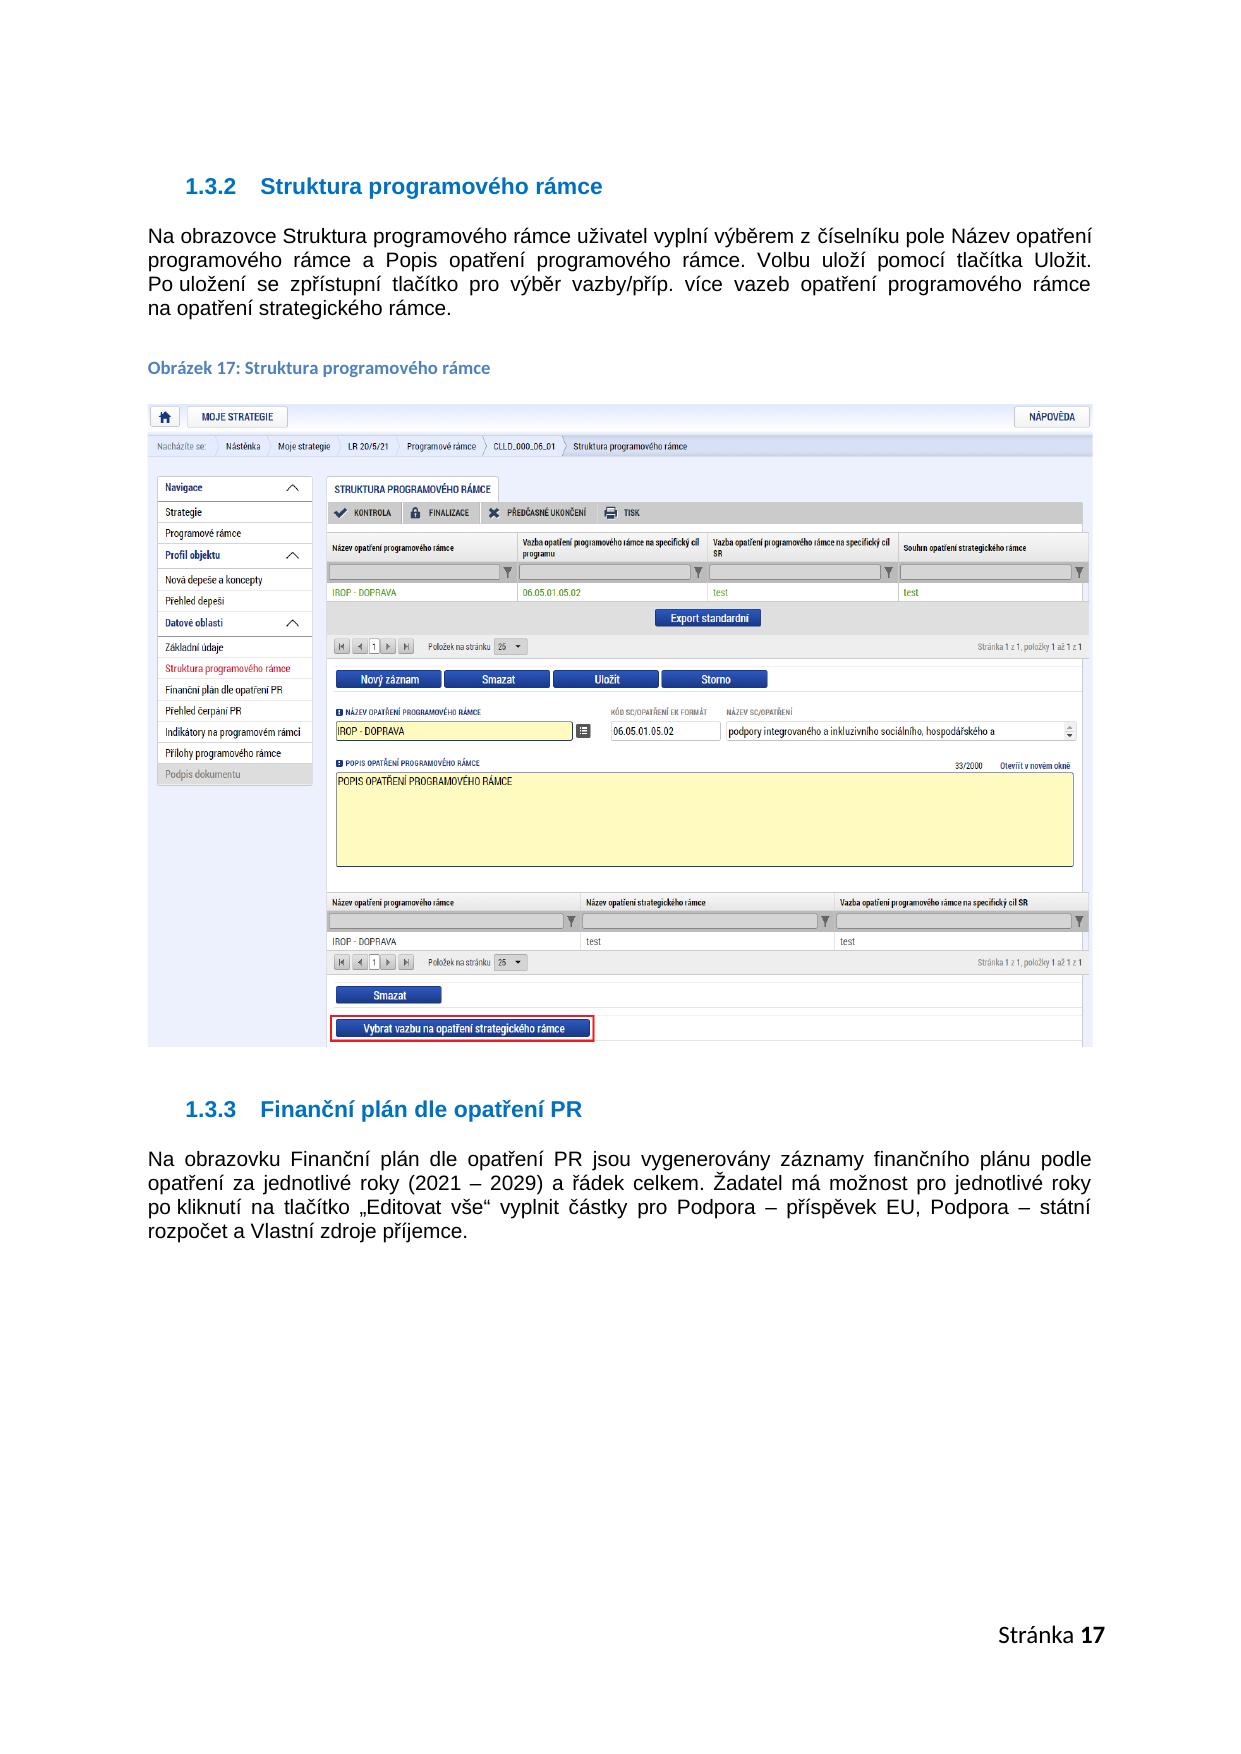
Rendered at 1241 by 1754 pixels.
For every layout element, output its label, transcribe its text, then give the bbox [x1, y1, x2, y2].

text Struktura programového rámce [185, 173, 1093, 199]
text Obrázek 17: Struktura programového rámce [148, 356, 1093, 379]
text Na obrazovce Struktura programového rámce uživatel vyplní výběrem z číselníku pole Název opatření programového rámce a Popis opatření programového rámce. Volbu uloží pomocí tlačítka Uložit. Po uložení se zpřístupní tlačítko pro výběr vazby/příp. více vazeb opatření programového rámce na opatření strategického rámce. [148, 224, 1093, 320]
text Na obrazovku Finanční plán dle opatření PR jsou vygenerovány záznamy finančního plánu podle opatření za jednotlivé roky (2021 – 2029) a řádek celkem. Žadatel má možnost pro jednotlivé roky po kliknutí na tlačítko „Editovat vše“ vyplnit částky pro Podpora – příspěvek EU, Podpora – státní rozpočet a Vlastní zdroje příjemce. [148, 1147, 1093, 1243]
picture [147, 404, 1093, 1047]
text Finanční plán dle opatření PR [185, 1096, 1093, 1122]
